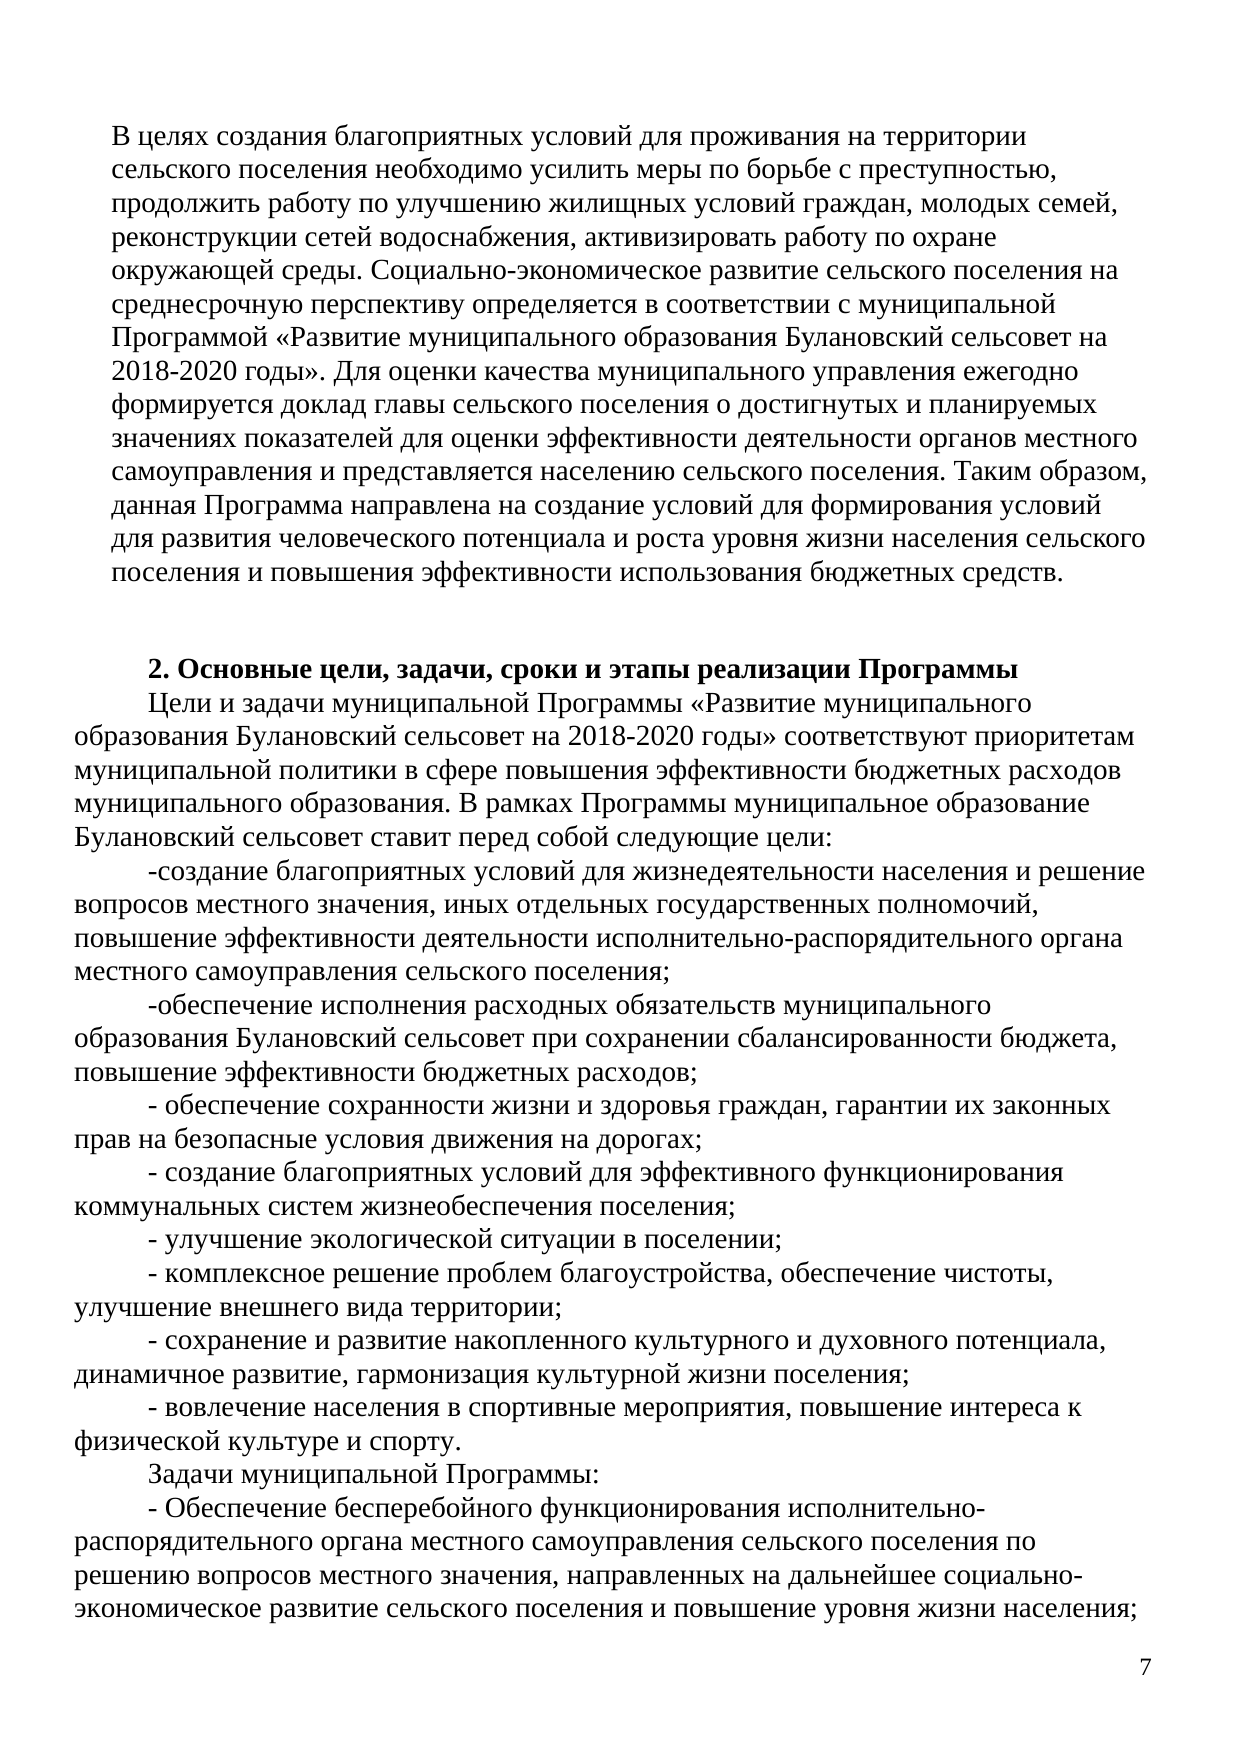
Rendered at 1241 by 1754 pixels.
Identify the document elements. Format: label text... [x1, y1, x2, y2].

text - улучшение экологической ситуации в поселении; [74, 1222, 1152, 1255]
text Цели и задачи муниципальной Программы «Развитие муниципального образования Булановский сельсовет на 2018-2020 годы» соответствуют приоритетам муниципальной политики в сфере повышения эффективности бюджетных расходов муниципального образования. В рамках Программы муниципальное образование Булановский сельсовет ставит перед собой следующие цели: [74, 685, 1152, 853]
text -создание благоприятных условий для жизнедеятельности населения и решение вопросов местного значения, иных отдельных государственных полномочий, повышение эффективности деятельности исполнительно-распорядительного органа местного самоуправления сельского поселения; [74, 853, 1152, 987]
text Задачи муниципальной Программы: [74, 1456, 1152, 1490]
text - Обеспечение бесперебойного функционирования исполнительно-распорядительного органа местного самоуправления сельского поселения по решению вопросов местного значения, направленных на дальнейшее социально-экономическое развитие сельского поселения и повышение уровня жизни населения; [74, 1490, 1152, 1624]
text -обеспечение исполнения расходных обязательств муниципального образования Булановский сельсовет при сохранении сбалансированности бюджета, повышение эффективности бюджетных расходов; [74, 987, 1152, 1087]
text - создание благоприятных условий для эффективного функционирования коммунальных систем жизнеобеспечения поселения; [74, 1154, 1152, 1222]
subtitle В целях создания благоприятных условий для проживания на территории сельского поселения необходимо усилить меры по борьбе с преступностью, продолжить работу по улучшению жилищных условий граждан, молодых семей, реконструкции сетей водоснабжения, активизировать работу по охране окружающей среды. Социально-экономическое развитие сельского поселения на среднесрочную перспективу определяется в соответствии с муниципальной Программой «Развитие муниципального образования Булановский сельсовет на 2018-2020 годы». Для оценки качества муниципального управления ежегодно формируется доклад главы сельского поселения о достигнутых и планируемых значениях показателей для оценки эффективности деятельности органов местного самоуправления и представляется населению сельского поселения. Таким образом, данная Программа направлена на создание условий для формирования условий для развития человеческого потенциала и роста уровня жизни населения сельского поселения и повышения эффективности использования бюджетных средств. [111, 118, 1152, 588]
text - сохранение и развитие накопленного культурного и духовного потенциала, динамичное развитие, гармонизация культурной жизни поселения; [74, 1322, 1152, 1389]
text 2. Основные цели, задачи, сроки и этапы реализации Программы [74, 651, 1152, 685]
text - комплексное решение проблем благоустройства, обеспечение чистоты, улучшение внешнего вида территории; [74, 1255, 1152, 1322]
text - вовлечение населения в спортивные мероприятия, повышение интереса к физической культуре и спорту. [74, 1389, 1152, 1456]
text - обеспечение сохранности жизни и здоровья граждан, гарантии их законных прав на безопасные условия движения на дорогах; [74, 1087, 1152, 1154]
